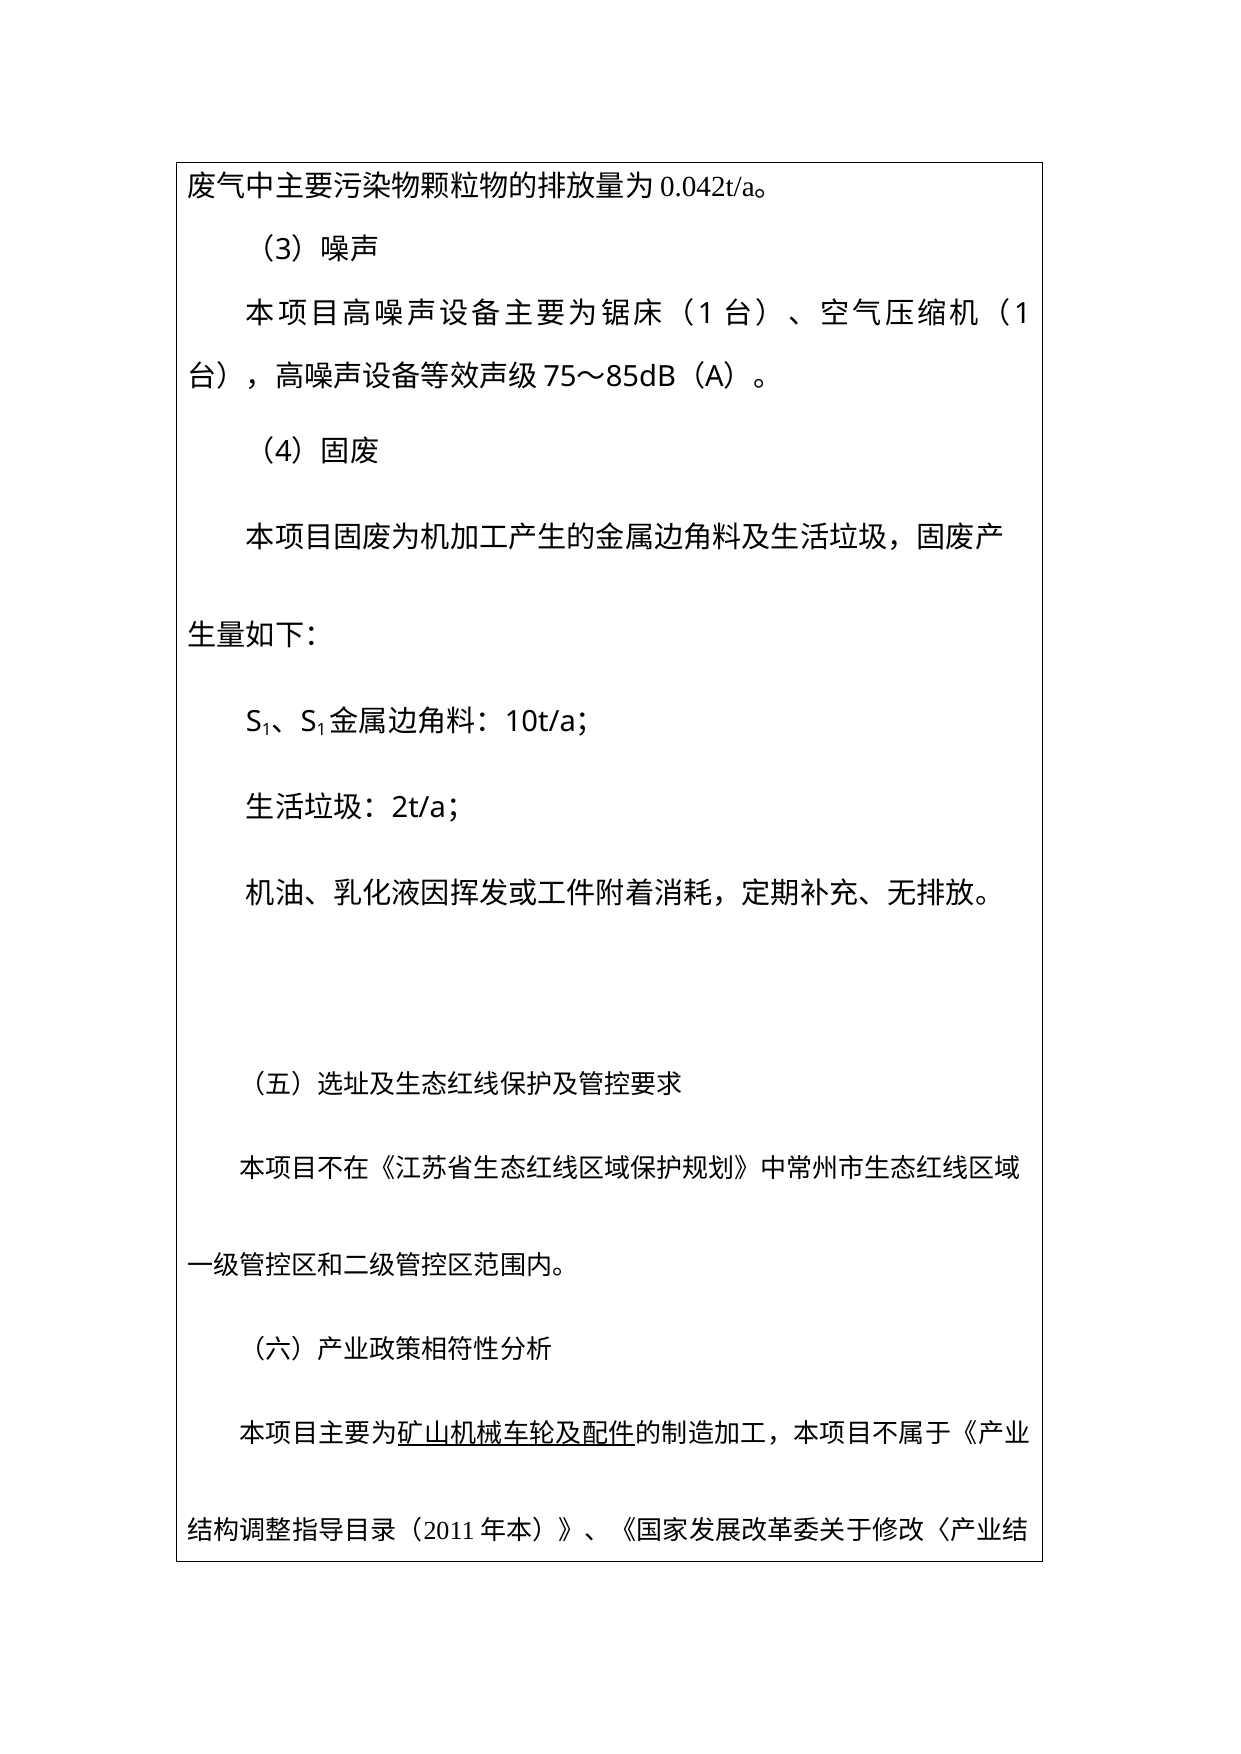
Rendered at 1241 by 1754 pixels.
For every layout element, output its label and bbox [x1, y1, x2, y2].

table_header [177, 163, 1042, 1561]
